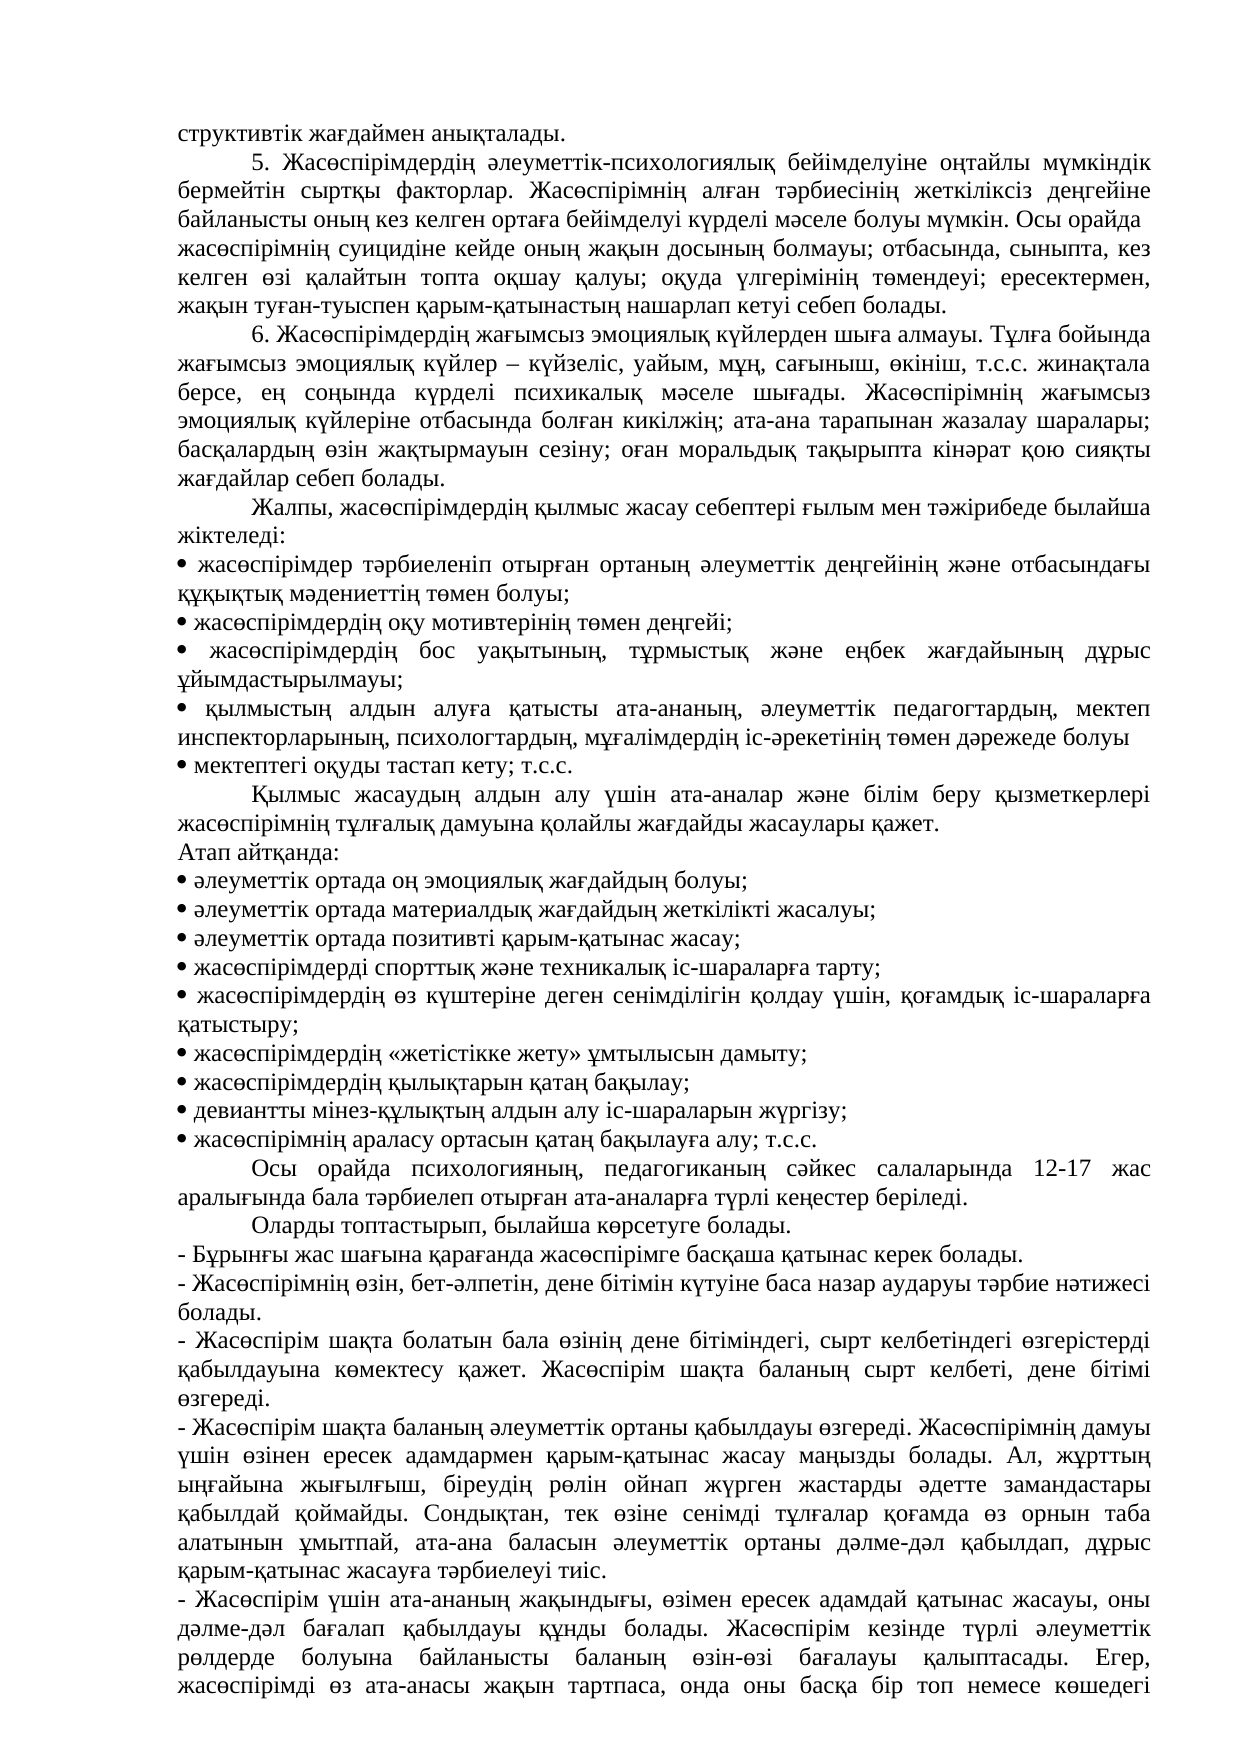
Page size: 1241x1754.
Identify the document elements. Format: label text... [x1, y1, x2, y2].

text әлеуметтік ортада оң эмоциялық жағдайдың болуы; [177, 866, 1152, 894]
text Осы орайда психологияның, педагогиканың сәйкес салаларында 12-17 жас аралығында бала тәрбиелеп отырған ата-аналарға түрлі кеңестер беріледі. [177, 1153, 1152, 1211]
text жасөспірімнің суицидіне кейде оның жақын досының болмауы; отбасында, сыныпта, кез келген өзі қалайтын топта оқшау қалуы; оқуда үлгерімінің төмендеуі; ересектермен, жақын туған-туыспен қарым-қатынастың нашарлап кетуі себеп болады. [177, 233, 1152, 319]
text әлеуметтік ортада позитивті қарым-қатынас жасау; [177, 923, 1152, 952]
text - Жасөспірімнің өзін, бет-әлпетін, дене бітімін күтуіне баса назар аударуы тәрбие нәтижесі болады. [177, 1268, 1152, 1326]
text Оларды топтастырып, былайша көрсетуге болады. [177, 1211, 1152, 1239]
text Атап айтқанда: [177, 837, 1152, 866]
text 5. Жасөспірімдердің әлеуметтік-психологиялық бейімделуіне оңтайлы мүмкіндік бермейтін сыртқы факторлар. Жасөспірімнің алған тәрбиесінің жеткіліксіз деңгейіне байланысты оның кез келген ортаға бейімделуі күрделі мәселе болуы мүмкін. Осы орайда [177, 147, 1152, 233]
text девиантты мінез-құлықтың алдын алу іс-шараларын жүргізу; [177, 1096, 1152, 1124]
text қылмыстың алдын алуға қатысты ата-ананың, әлеуметтік педагогтардың, мектеп инспекторларының, психологтардың, мұғалімдердің іс-әрекетінің төмен дәрежеде болуы [177, 693, 1152, 751]
text - Жасөспірім шақта баланың әлеуметтік ортаны қабылдауы өзгереді. Жасөспірімнің дамуы үшін өзінен ересек адамдармен қарым-қатынас жасау маңызды болады. Ал, жұрттың ыңғайына жығылғыш, біреудің рөлін ойнап жүрген жастарды әдетте замандастары қабылдай қоймайды. Сондықтан, тек өзіне сенімді тұлғалар қоғамда өз орнын таба алатынын ұмытпай, ата-ана баласын әлеуметтік ортаны дәлме-дәл қабылдап, дұрыс қарым-қатынас жасауға тәрбиелеуі тиіс. [177, 1412, 1152, 1584]
text жасөспірімдердің оқу мотивтерінің төмен деңгейі; [177, 607, 1152, 636]
text Қылмыс жасаудың алдын алу үшін ата-аналар және білім беру қызметкерлері жасөспірімнің тұлғалық дамуына қолайлы жағдайды жасаулары қажет. [177, 779, 1152, 837]
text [177, 1584, 1152, 1699]
text жасөспірімнің араласу ортасын қатаң бақылауға алу; т.с.с. [177, 1124, 1152, 1153]
text жасөспірімдердің өз күштеріне деген сенімділігін қолдау үшін, қоғамдық іс-шараларға қатыстыру; [177, 981, 1152, 1038]
text 6. Жасөспірімдердің жағымсыз эмоциялық күйлерден шыға алмауы. Тұлға бойында жағымсыз эмоциялық күйлер – күйзеліс, уайым, мұң, сағыныш, өкініш, т.с.с. жинақтала берсе, ең соңында күрделі психикалық мәселе шығады. Жасөспірімнің жағымсыз эмоциялық күйлеріне отбасында болған кикілжің; ата-ана тарапынан жазалау шаралары; басқалардың өзін жақтырмауын сезіну; оған моральдық тақырыпта кінәрат қою сияқты жағдайлар себеп болады. [177, 319, 1152, 492]
text - Жасөспірім шақта болатын бала өзінің дене бітіміндегі, сырт келбетіндегі өзгерістерді қабылдауына көмектесу қажет. Жасөспірім шақта баланың сырт келбеті, дене бітімі өзгереді. [177, 1326, 1152, 1412]
text структивтік жағдаймен анықталады. [177, 118, 1152, 147]
text жасөспірімдердің қылықтарын қатаң бақылау; [177, 1067, 1152, 1096]
text Жалпы, жасөспірімдердің қылмыс жасау себептері ғылым мен тәжірибеде былайша жіктеледі: [177, 492, 1152, 549]
text әлеуметтік ортада материалдық жағдайдың жеткілікті жасалуы; [177, 894, 1152, 923]
text жасөспірімдердің «жетістікке жету» ұмтылысын дамыту; [177, 1038, 1152, 1067]
text жасөспірімдер тәрбиеленіп отырған ортаның әлеуметтік деңгейінің және отбасындағы құқықтық мәдениеттің төмен болуы; [177, 549, 1152, 607]
text жасөспірімдерді спорттық және техникалық іс-шараларға тарту; [177, 952, 1152, 981]
text жасөспірімдердің бос уақытының, тұрмыстық және еңбек жағдайының дұрыс ұйымдастырылмауы; [177, 636, 1152, 693]
text мектептегі оқуды тастап кету; т.с.с. [177, 751, 1152, 779]
text - Бұрынғы жас шағына қарағанда жасөспірімге басқаша қатынас керек болады. [177, 1239, 1152, 1268]
